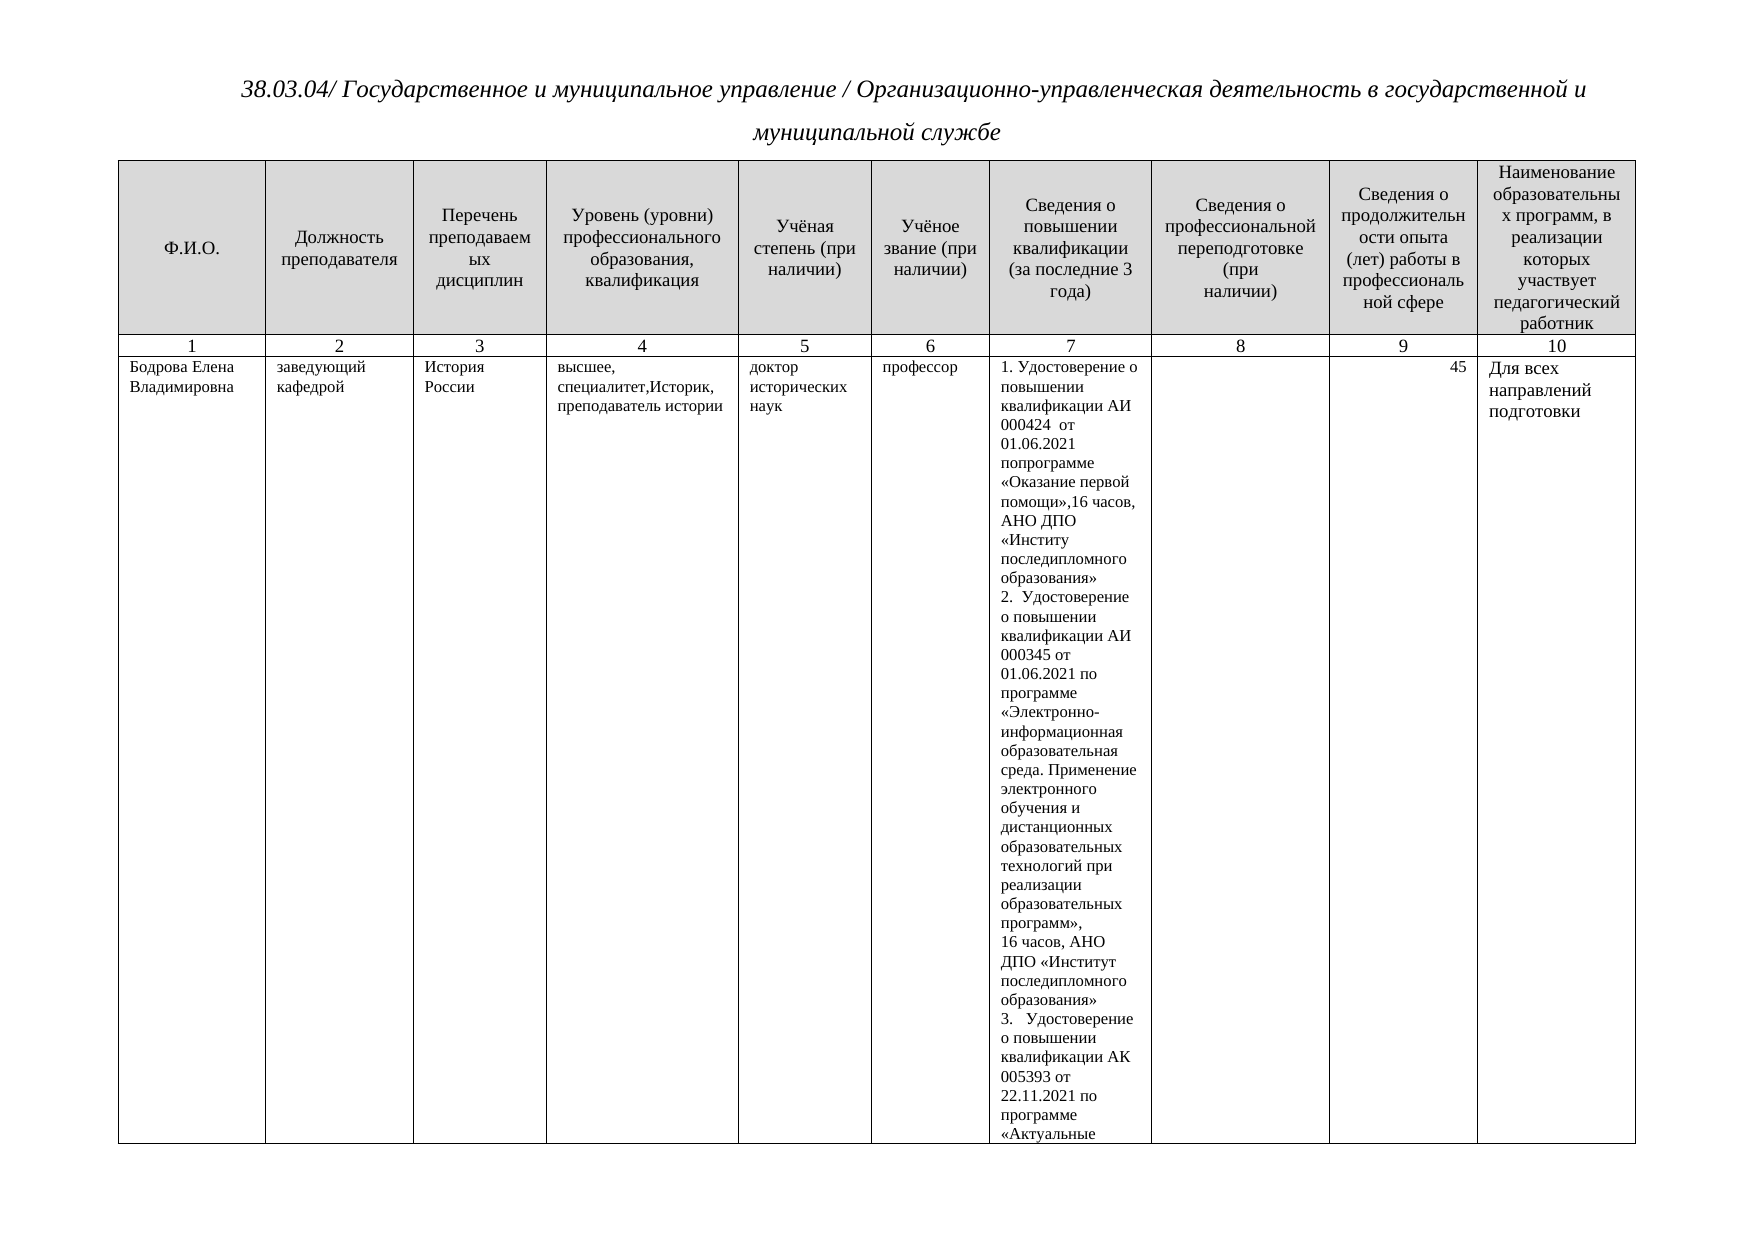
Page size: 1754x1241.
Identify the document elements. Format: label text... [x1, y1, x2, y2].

table_header Ф.И.О. [119, 161, 265, 334]
table_header Учёная степень (при наличии) [739, 161, 871, 334]
table_header Уровень (уровни) профессионального образования, квалификация [547, 161, 738, 334]
table_cell 10 [1478, 335, 1635, 356]
table_cell 3 [414, 335, 546, 356]
table_cell 6 [872, 335, 989, 356]
table_cell заведующий кафедрой [266, 357, 413, 1143]
table_header Учёное звание (при наличии) [872, 161, 989, 334]
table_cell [1478, 357, 1635, 1143]
table_header Наименование образовательных программ, в реализации которых участвует педагогический работник [1478, 161, 1635, 334]
table_cell 4 [547, 335, 738, 356]
table_cell профессор [872, 357, 989, 1143]
table_cell [1152, 357, 1329, 1143]
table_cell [990, 357, 1151, 1143]
table_cell История России [414, 357, 546, 1143]
table_header Сведения о профессиональной переподготовке (при наличии) [1152, 161, 1329, 334]
table_cell 8 [1152, 335, 1329, 356]
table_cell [547, 357, 738, 1143]
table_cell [739, 357, 871, 1143]
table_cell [119, 357, 265, 1143]
table_cell 45 [1330, 357, 1477, 1143]
table_cell 5 [739, 335, 871, 356]
table_header Сведения о повышении квалификации (за последние 3 года) [990, 161, 1151, 334]
table_cell 7 [990, 335, 1151, 356]
text 38.03.04/ Государственное и муниципальное управление / Организационно-управленческая деятельность в государственной и муниципальной службе [118, 74, 1636, 146]
table_cell 9 [1330, 335, 1477, 356]
table_cell 2 [266, 335, 413, 356]
table_header Перечень преподаваемых дисциплин [414, 161, 546, 334]
table_header Должность преподавателя [266, 161, 413, 334]
table_cell 1 [119, 335, 265, 356]
table_header Сведения о продолжительности опыта (лет) работы в профессиональной сфере [1330, 161, 1477, 334]
